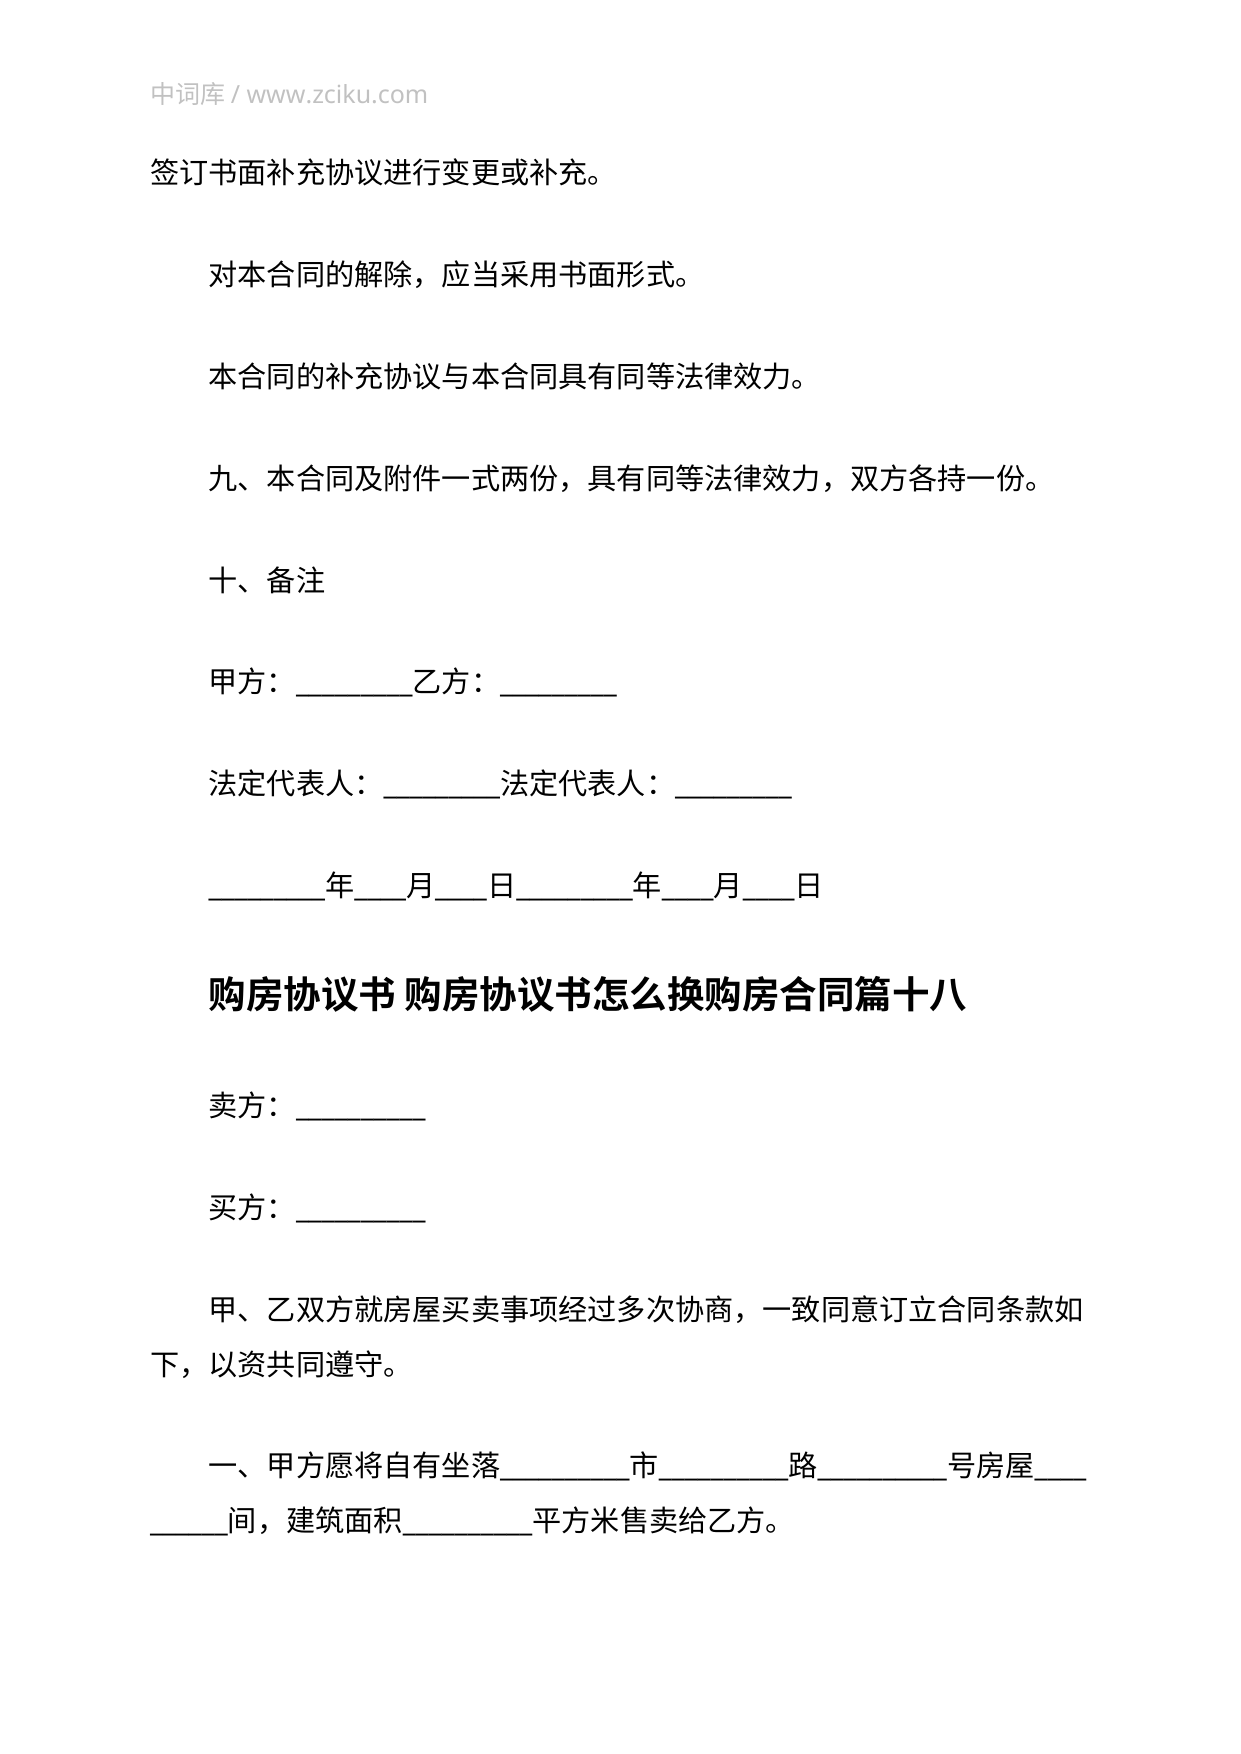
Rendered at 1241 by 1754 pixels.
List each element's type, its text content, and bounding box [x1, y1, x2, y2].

text 卖方：__________ [150, 1082, 1090, 1124]
text 购房协议书 购房协议书怎么换购房合同篇十八 [150, 965, 1090, 1019]
text 法定代表人：_________法定代表人：_________ [150, 761, 1090, 803]
text 本合同的补充协议与本合同具有同等法律效力。 [150, 353, 1090, 396]
text 十、备注 [150, 557, 1090, 599]
text 一、甲方愿将自有坐落__________市__________路__________号房屋__________间，建筑面积__________平方米售卖给乙方。 [150, 1443, 1090, 1540]
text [150, 150, 1090, 192]
text 买方：__________ [150, 1184, 1090, 1227]
text 甲方：_________乙方：_________ [150, 659, 1090, 701]
text 甲、乙双方就房屋买卖事项经过多次协商，一致同意订立合同条款如下，以资共同遵守。 [150, 1286, 1090, 1383]
text 九、本合同及附件一式两份，具有同等法律效力，双方各持一份。 [150, 455, 1090, 498]
text _________年____月____日_________年____月____日 [150, 863, 1090, 905]
text 对本合同的解除，应当采用书面形式。 [150, 252, 1090, 294]
